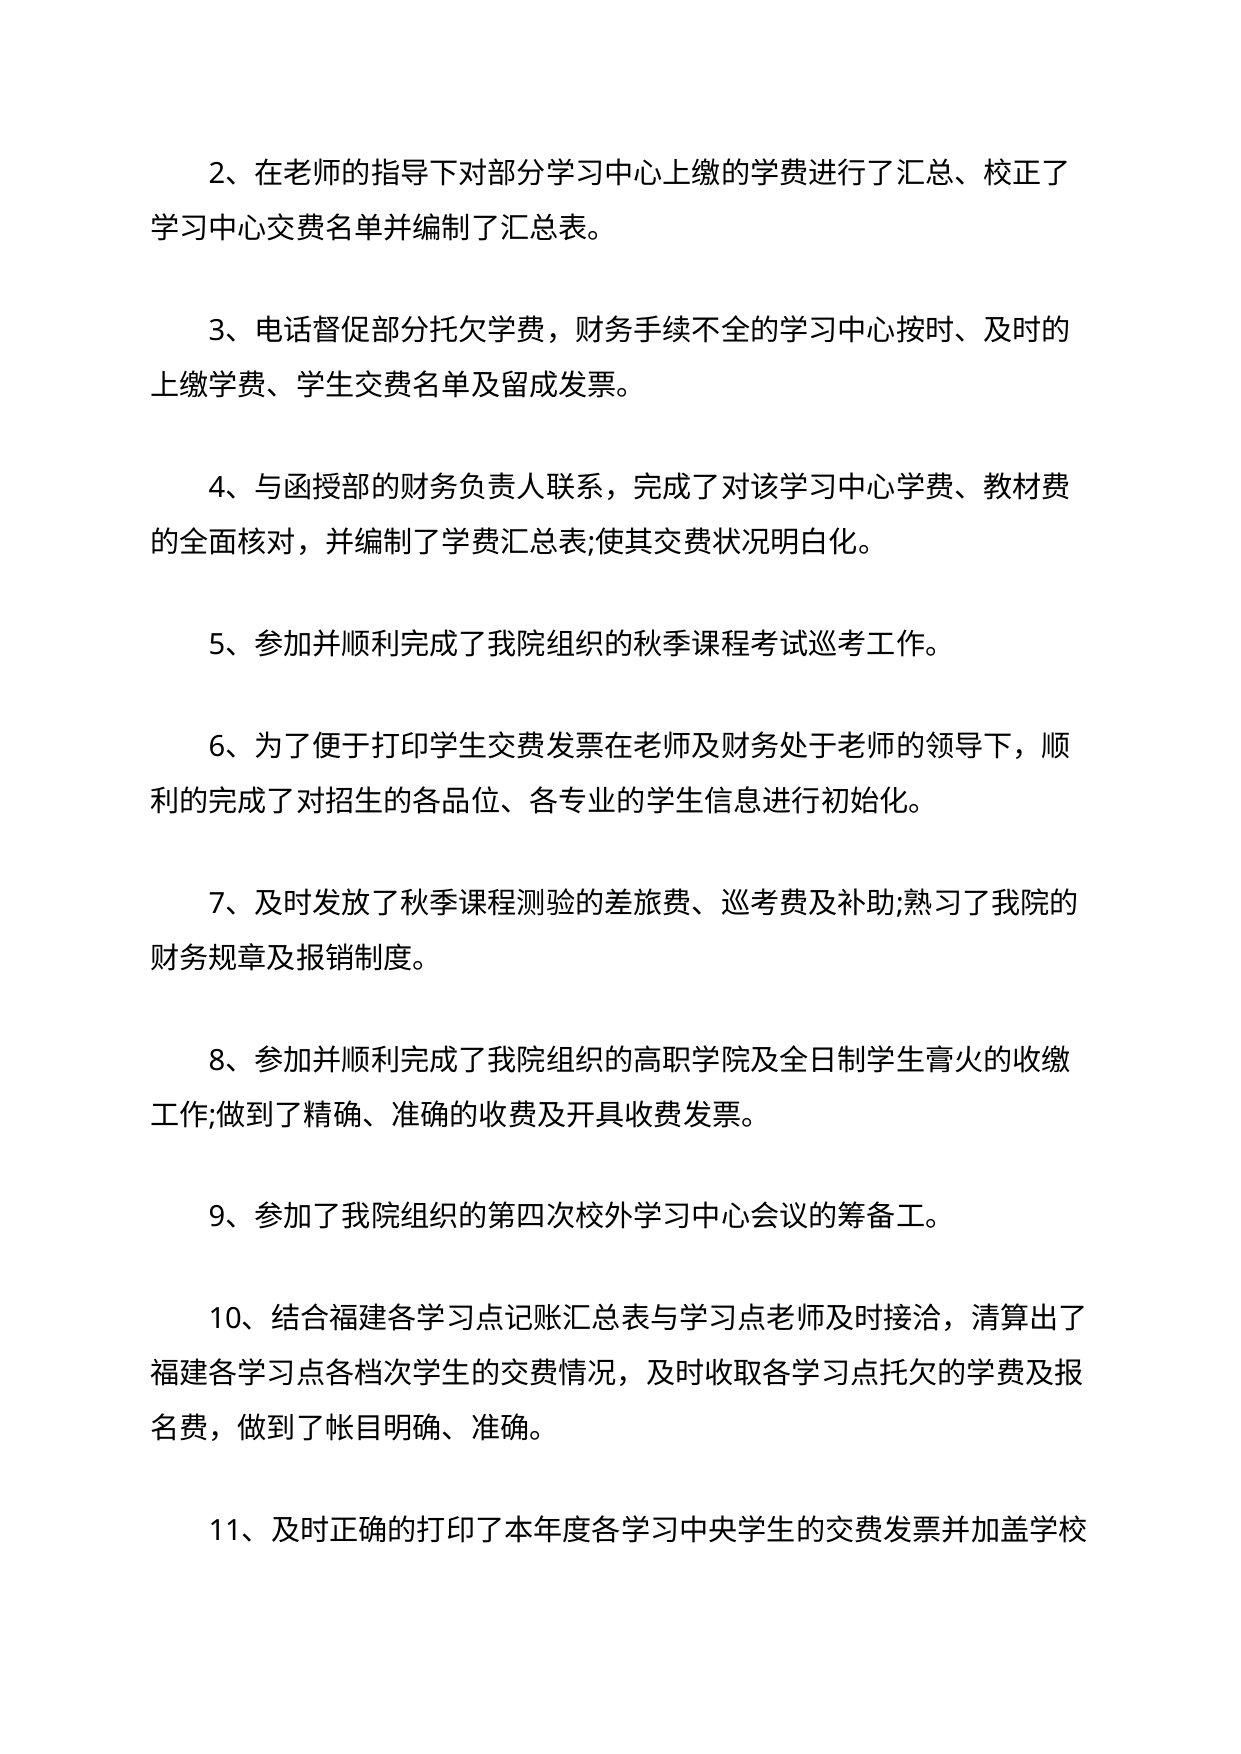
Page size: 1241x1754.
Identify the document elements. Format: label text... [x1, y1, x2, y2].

text 3、电话督促部分托欠学费，财务手续不全的学习中心按时、及时的上缴学费、学生交费名单及留成发票。 [150, 307, 1090, 404]
text 4、与函授部的财务负责人联系，完成了对该学习中心学费、教材费的全面核对，并编制了学费汇总表;使其交费状况明白化。 [150, 463, 1090, 561]
text 9、参加了我院组织的第四次校外学习中心会议的筹备工。 [150, 1193, 1090, 1235]
text 7、及时发放了秋季课程测验的差旅费、巡考费及补助;熟习了我院的财务规章及报销制度。 [150, 879, 1090, 977]
text 2、在老师的指导下对部分学习中心上缴的学费进行了汇总、校正了学习中心交费名单并编制了汇总表。 [150, 150, 1090, 247]
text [150, 1507, 1090, 1549]
text 5、参加并顺利完成了我院组织的秋季课程考试巡考工作。 [150, 621, 1090, 663]
text 10、结合福建各学习点记账汇总表与学习点老师及时接洽，清算出了福建各学习点各档次学生的交费情况，及时收取各学习点托欠的学费及报名费，做到了帐目明确、准确。 [150, 1295, 1090, 1447]
text 6、为了便于打印学生交费发票在老师及财务处于老师的领导下，顺利的完成了对招生的各品位、各专业的学生信息进行初始化。 [150, 722, 1090, 820]
text 8、参加并顺利完成了我院组织的高职学院及全日制学生膏火的收缴工作;做到了精确、准确的收费及开具收费发票。 [150, 1036, 1090, 1133]
